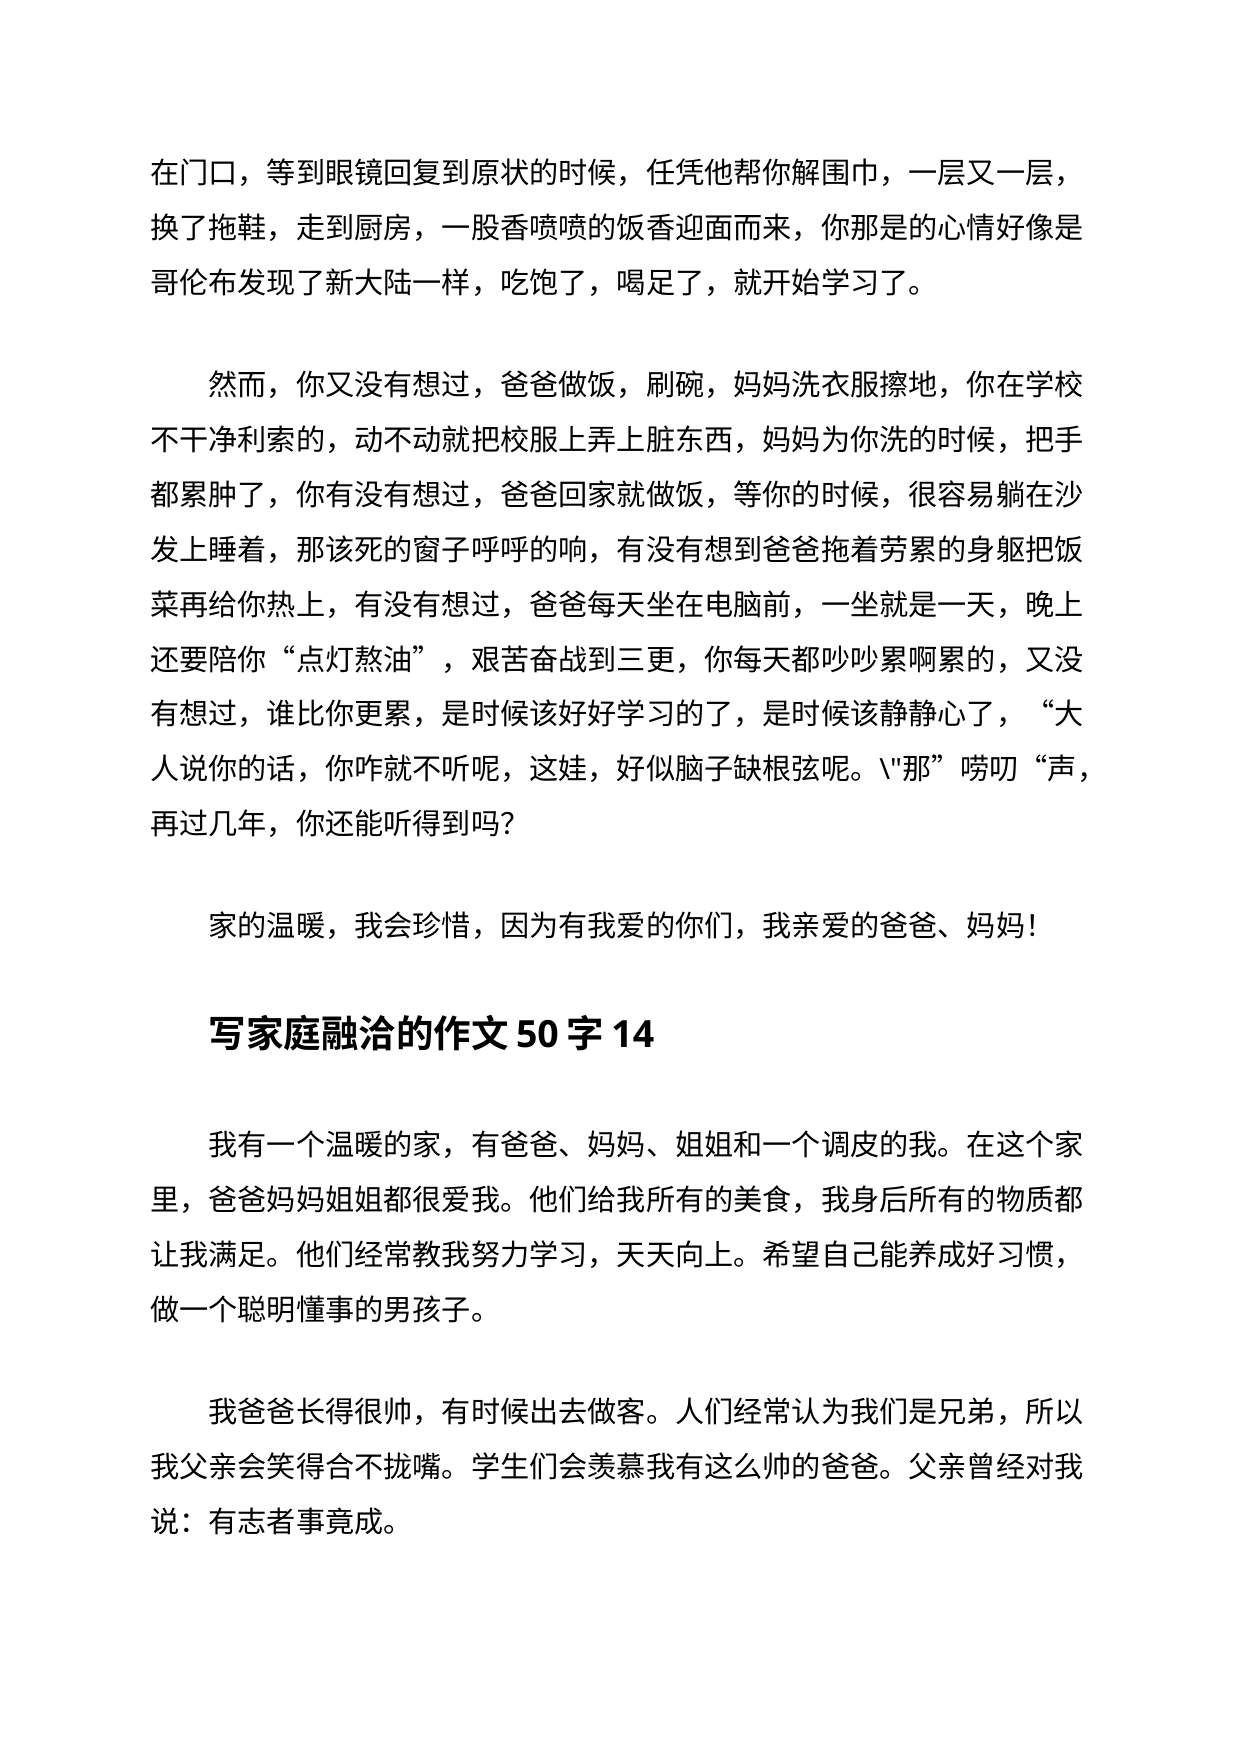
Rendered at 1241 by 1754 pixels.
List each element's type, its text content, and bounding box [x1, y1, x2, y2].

text 写家庭融洽的作文50字14 [150, 1004, 1090, 1059]
text 我有一个温暖的家，有爸爸、妈妈、姐姐和一个调皮的我。在这个家里，爸爸妈妈姐姐都很爱我。他们给我所有的美食，我身后所有的物质都让我满足。他们经常教我努力学习，天天向上。希望自己能养成好习惯，做一个聪明懂事的男孩子。 [150, 1122, 1090, 1329]
text 家的温暖，我会珍惜，因为有我爱的你们，我亲爱的爸爸、妈妈！ [150, 903, 1090, 945]
text 我爸爸长得很帅，有时候出去做客。人们经常认为我们是兄弟，所以我父亲会笑得合不拢嘴。学生们会羡慕我有这么帅的爸爸。父亲曾经对我说：有志者事竟成。 [150, 1388, 1090, 1541]
text 然而，你又没有想过，爸爸做饭，刷碗，妈妈洗衣服擦地，你在学校不干净利索的，动不动就把校服上弄上脏东西，妈妈为你洗的时候，把手都累肿了，你有没有想过，爸爸回家就做饭，等你的时候，很容易躺在沙发上睡着，那该死的窗子呼呼的响，有没有想到爸爸拖着劳累的身躯把饭菜再给你热上，有没有想过，爸爸每天坐在电脑前，一坐就是一天，晚上还要陪你“点灯熬油”，艰苦奋战到三更，你每天都吵吵累啊累的，又没有想过，谁比你更累，是时候该好好学习的了，是时候该静静心了，“大人说你的话，你咋就不听呢，这娃，好似脑子缺根弦呢。\"那”唠叨“声，再过几年，你还能听得到吗？ [150, 362, 1090, 843]
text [150, 150, 1090, 302]
